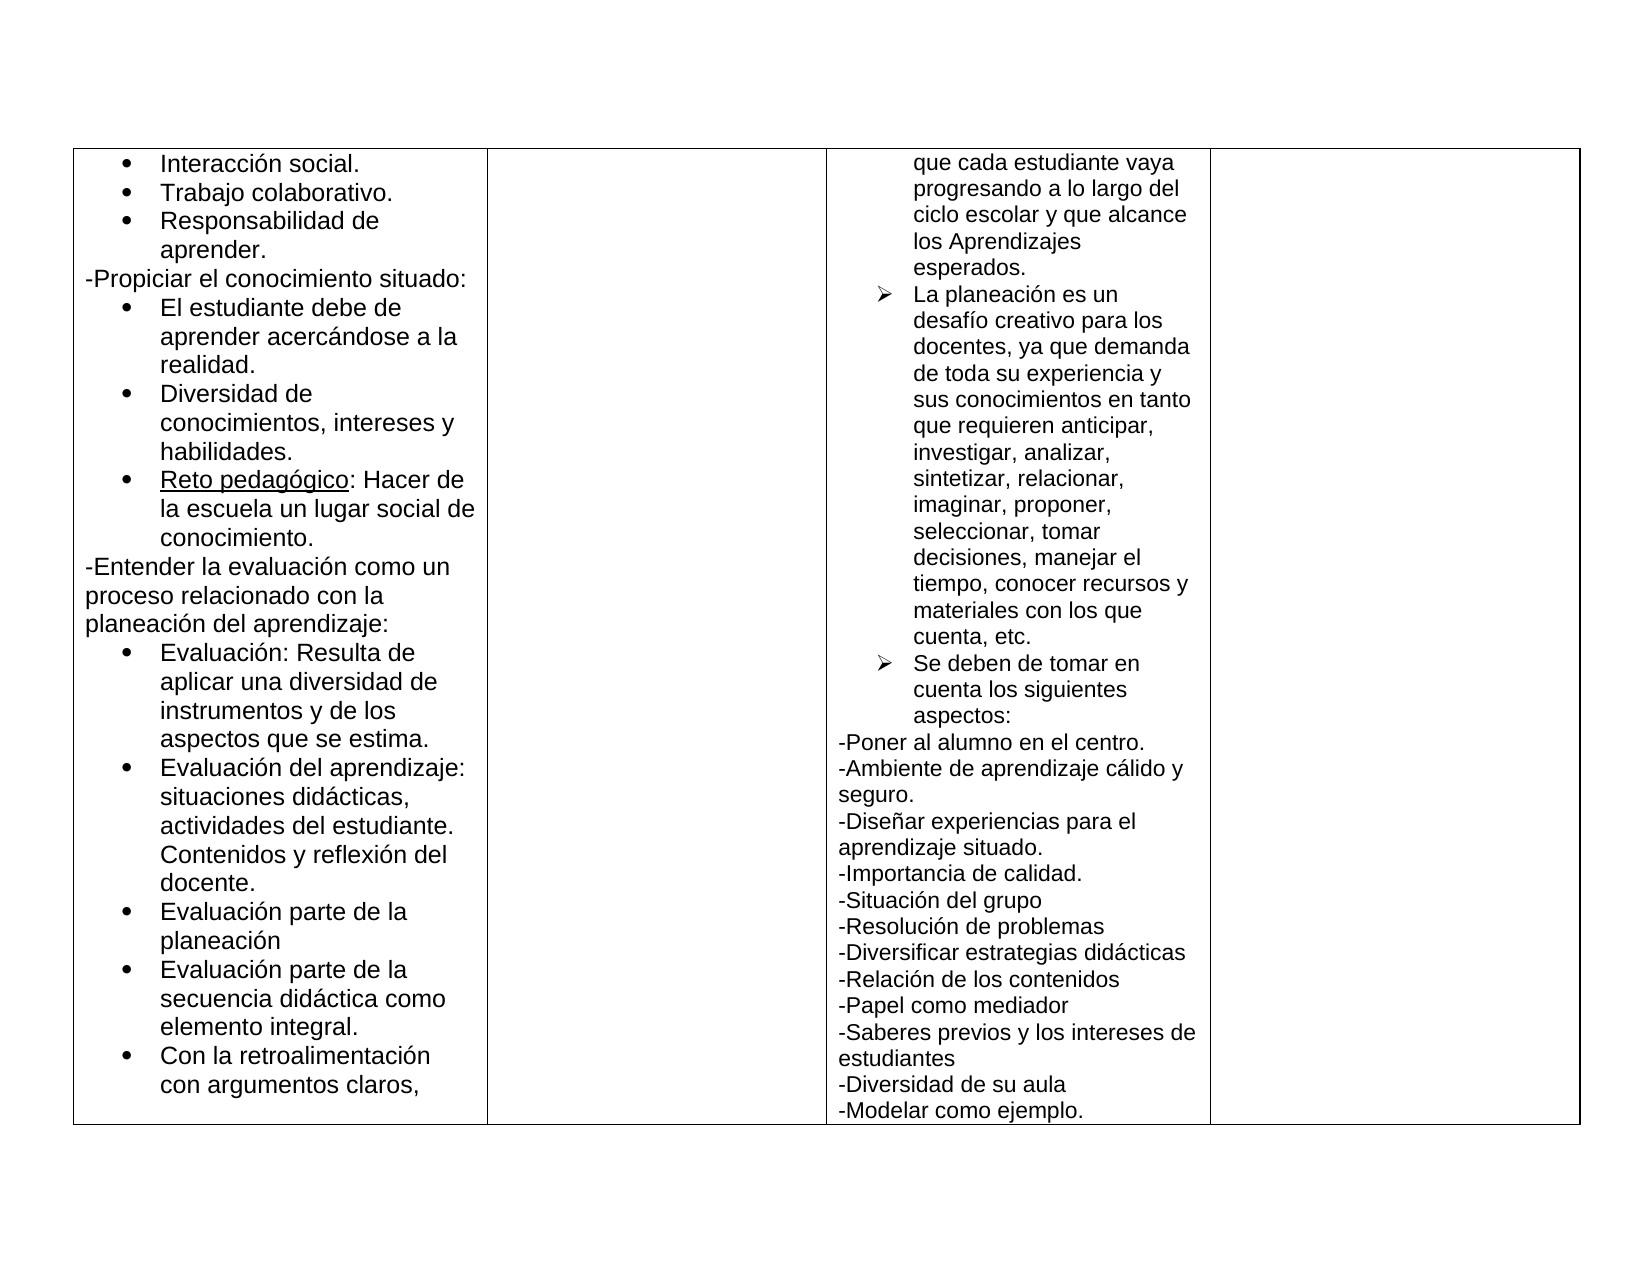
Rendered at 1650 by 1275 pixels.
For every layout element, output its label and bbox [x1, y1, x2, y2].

table_cell [827, 149, 1210, 1124]
table_cell [488, 149, 826, 1124]
table_cell [1211, 149, 1579, 1124]
table_cell [74, 149, 487, 1124]
